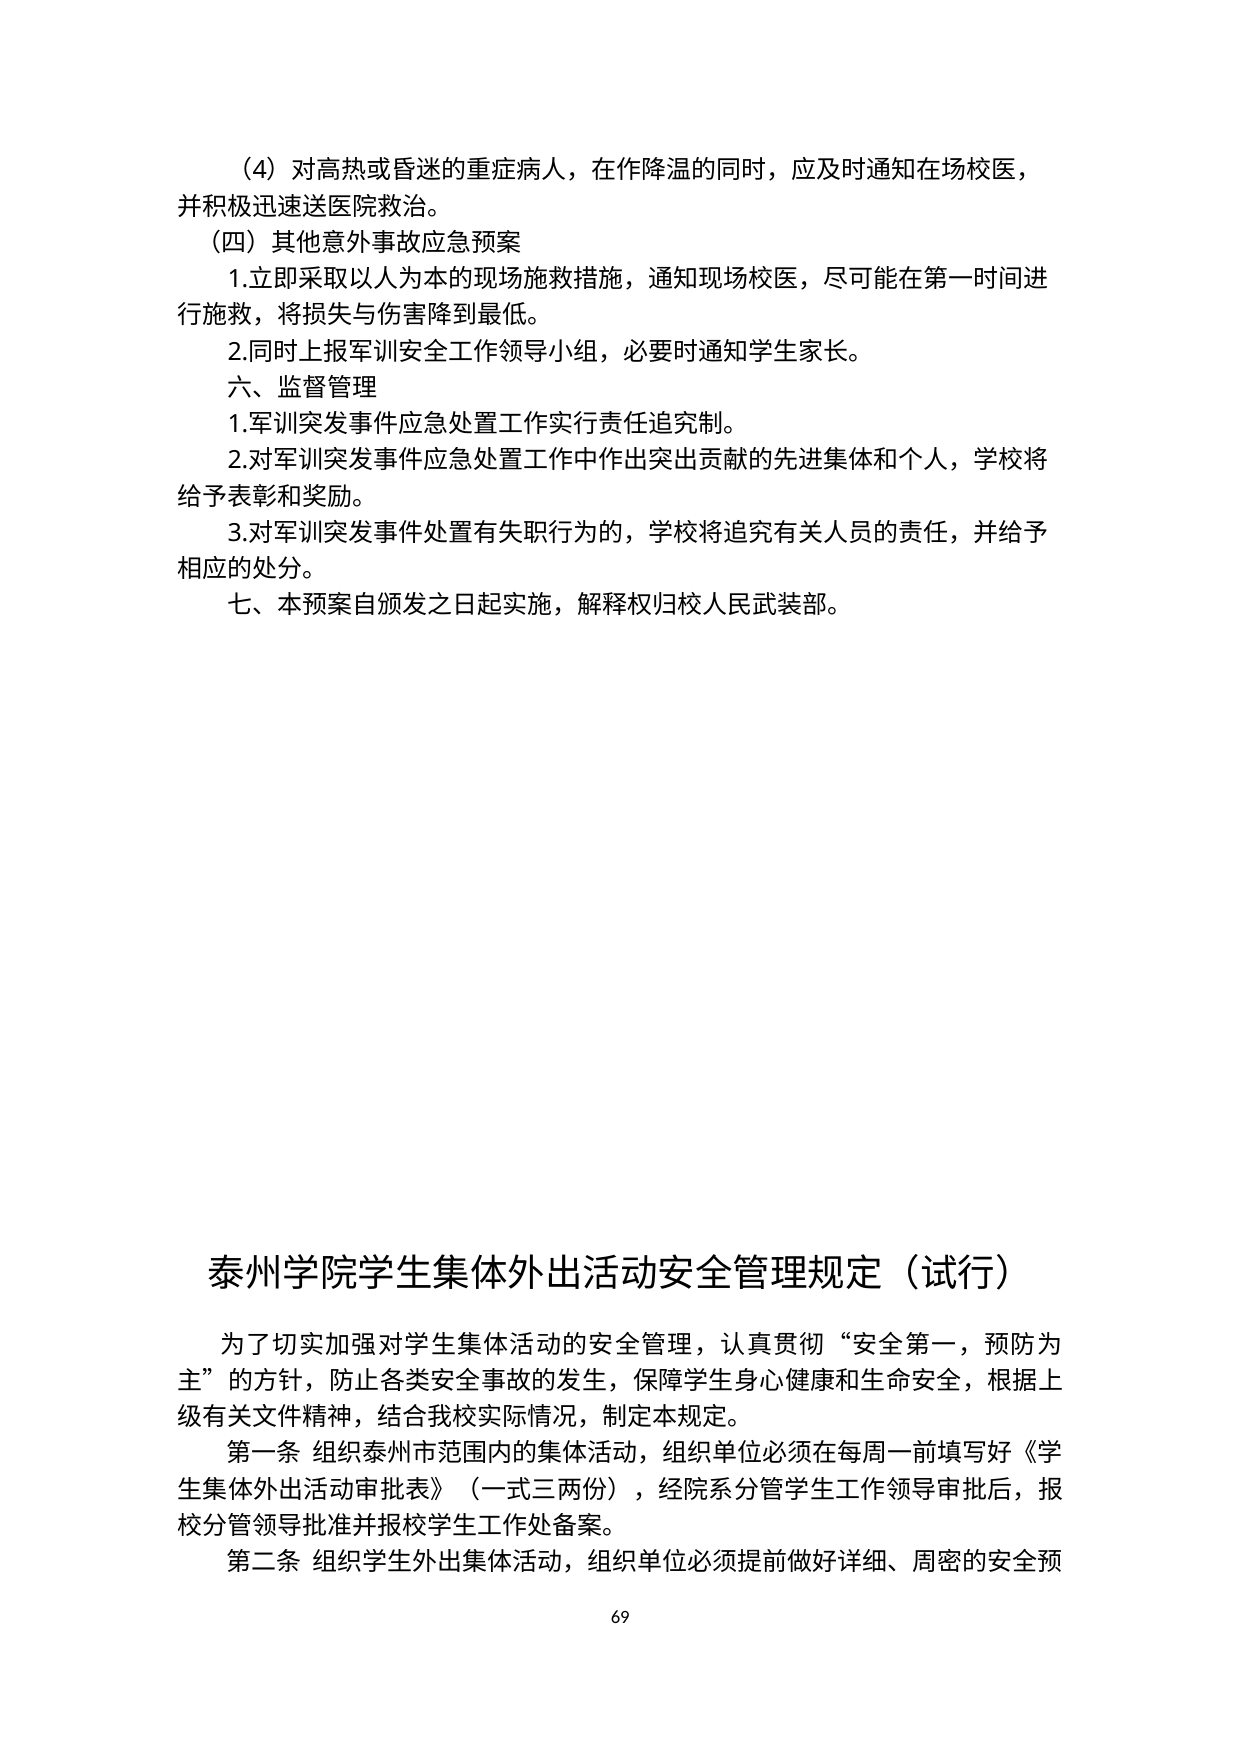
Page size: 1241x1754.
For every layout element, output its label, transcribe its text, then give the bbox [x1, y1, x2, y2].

text 1.立即采取以人为本的现场施救措施，通知现场校医，尽可能在第一时间进行施救，将损失与伤害降到最低。 [177, 258, 1063, 331]
text 六、监督管理 [177, 367, 1063, 403]
text 2.同时上报军训安全工作领导小组，必要时通知学生家长。 [177, 331, 1063, 367]
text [177, 1542, 1063, 1578]
text 1.军训突发事件应急处置工作实行责任追究制。 [177, 403, 1063, 440]
text 2.对军训突发事件应急处置工作中作出突出贡献的先进集体和个人，学校将给予表彰和奖励。 [177, 440, 1063, 512]
text 七、本预案自颁发之日起实施，解释权归校人民武装部。 [177, 585, 1063, 621]
text 第一条 组织泰州市范围内的集体活动，组织单位必须在每周一前填写好《学生集体外出活动审批表》（一式三两份），经院系分管学生工作领导审批后，报校分管领导批准并报校学生工作处备案。 [177, 1433, 1063, 1542]
text 泰州学院学生集体外出活动安全管理规定（试行） [177, 1243, 1063, 1297]
text （4）对高热或昏迷的重症病人，在作降温的同时，应及时通知在场校医，并积极迅速送医院救治。 [177, 150, 1063, 222]
text 3.对军训突发事件处置有失职行为的，学校将追究有关人员的责任，并给予相应的处分。 [177, 512, 1063, 585]
text （四）其他意外事故应急预案 [177, 222, 1063, 258]
text 为了切实加强对学生集体活动的安全管理，认真贯彻“安全第一，预防为主”的方针，防止各类安全事故的发生，保障学生身心健康和生命安全，根据上级有关文件精神，结合我校实际情况，制定本规定。 [177, 1324, 1063, 1433]
